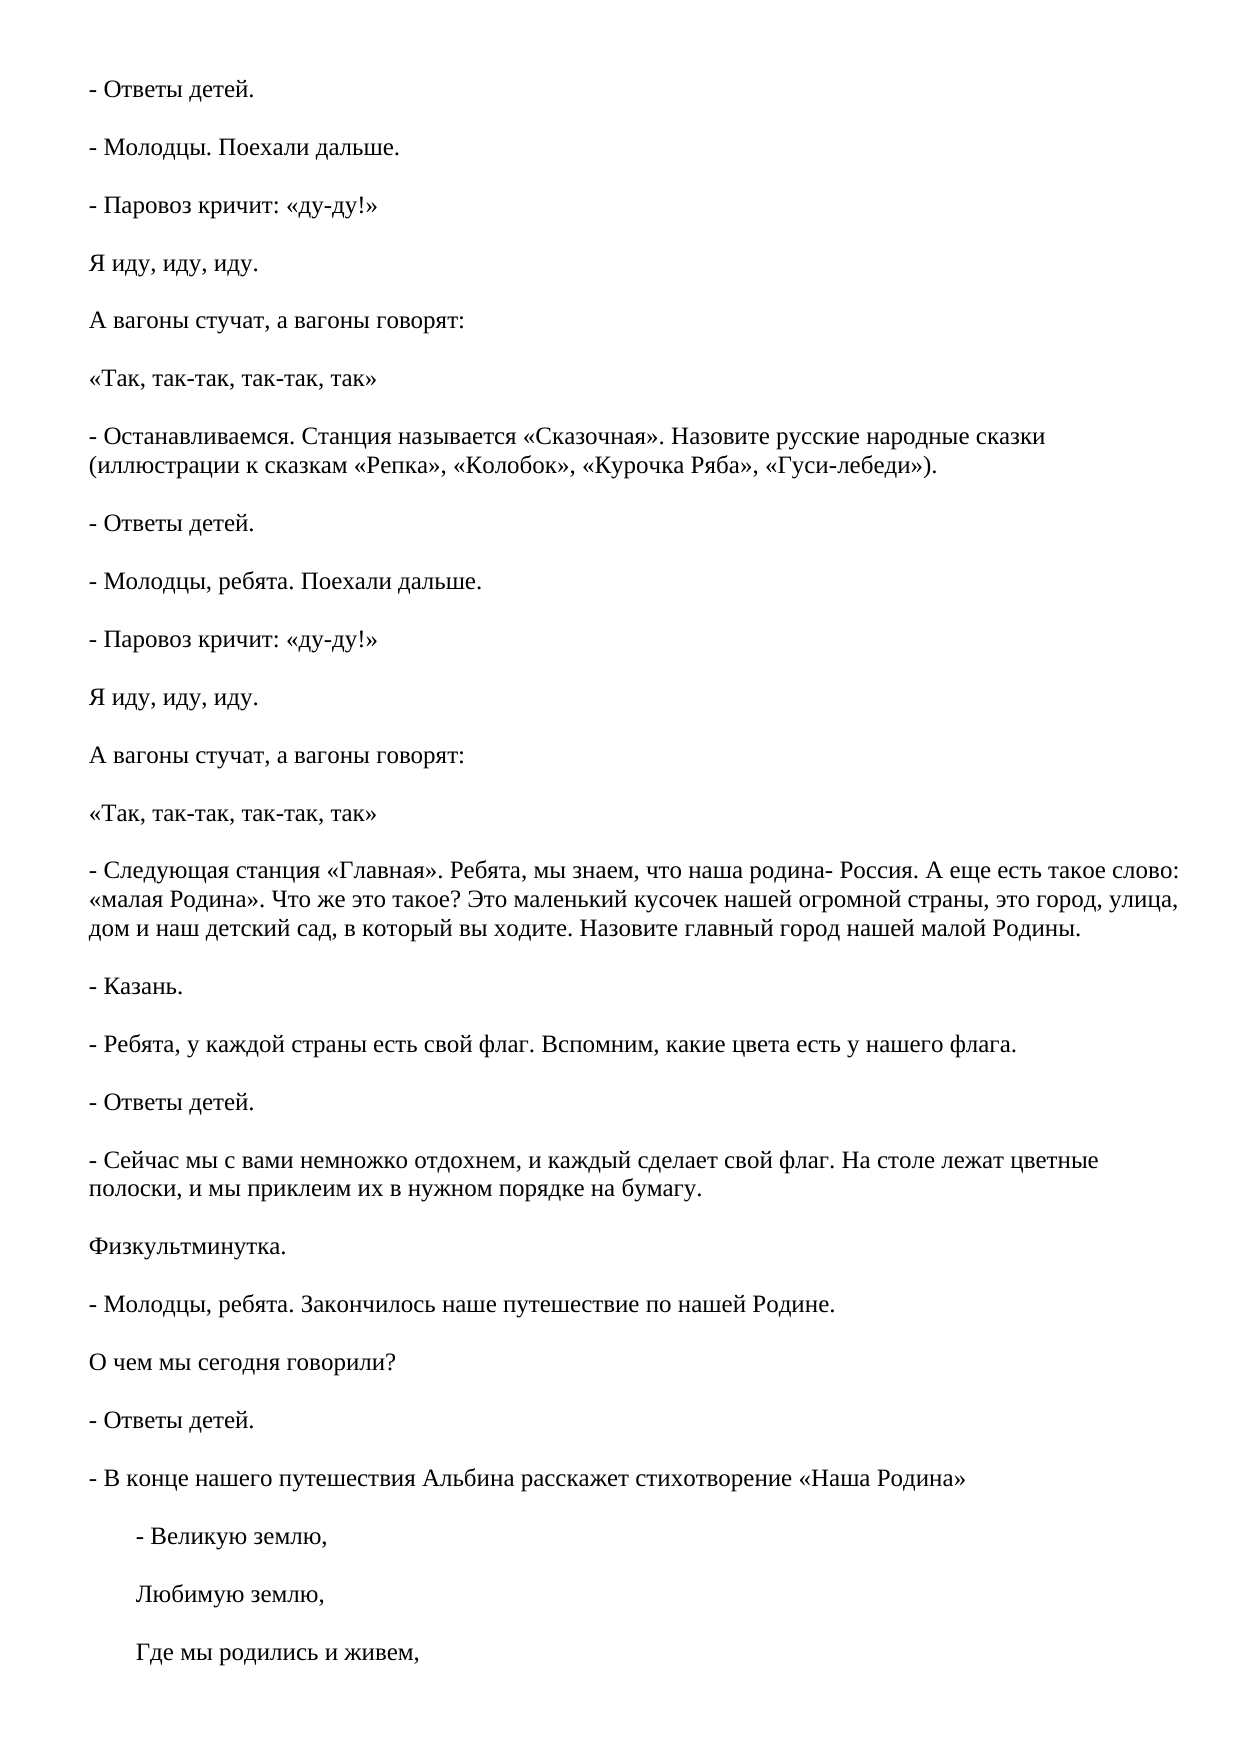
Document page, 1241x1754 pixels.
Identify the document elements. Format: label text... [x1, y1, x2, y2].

text Любимую землю, [136, 1579, 1181, 1608]
text - Ребята, у каждой страны есть свой флаг. Вспомним, какие цвета есть у нашего флага. [89, 1029, 1181, 1058]
text - Молодцы. Поехали дальше. [89, 132, 1181, 161]
text - Ответы детей. [89, 508, 1181, 537]
text О чем мы сегодня говорили? [89, 1347, 1181, 1376]
text - Казань. [89, 971, 1181, 1000]
text А вагоны стучат, а вагоны говорят: [89, 740, 1181, 768]
text Где мы родились и живем, [136, 1637, 1181, 1666]
text - Паровоз кричит: «ду-ду!» [89, 624, 1181, 653]
text - Паровоз кричит: «ду-ду!» [89, 190, 1181, 218]
text - Ответы детей. [89, 1405, 1181, 1434]
text «Так, так-так, так-так, так» [89, 798, 1181, 826]
text А вагоны стучат, а вагоны говорят: [89, 306, 1181, 334]
text - Великую землю, [136, 1521, 1181, 1550]
text - В конце нашего путешествия Альбина расскажет стихотворение «Наша Родина» [89, 1463, 1181, 1492]
text - Останавливаемся. Станция называется «Сказочная». Назовите русские народные сказки (иллюстрации к сказкам «Репка», «Колобок», «Курочка Ряба», «Гуси-лебеди»). [89, 421, 1181, 479]
text - Молодцы, ребята. Закончилось наше путешествие по нашей Родине. [89, 1289, 1181, 1318]
text - Ответы детей. [89, 1087, 1181, 1116]
text - Сейчас мы с вами немножко отдохнем, и каждый сделает свой флаг. На столе лежат цветные полоски, и мы приклеим их в нужном порядке на бумагу. [89, 1145, 1181, 1202]
text - Молодцы, ребята. Поехали дальше. [89, 566, 1181, 595]
text - Ответы детей. [89, 74, 1181, 103]
text Я иду, иду, иду. [89, 682, 1181, 711]
text Физкультминутка. [89, 1231, 1181, 1260]
text Я иду, иду, иду. [89, 248, 1181, 276]
text «Так, так-так, так-так, так» [89, 363, 1181, 392]
text - Следующая станция «Главная». Ребята, мы знаем, что наша родина- Россия. А еще есть такое слово: «малая Родина». Что же это такое? Это маленький кусочек нашей огромной страны, это город, улица, дом и наш детский сад, в который вы ходите. Назовите главный город нашей малой Родины. [89, 856, 1181, 942]
